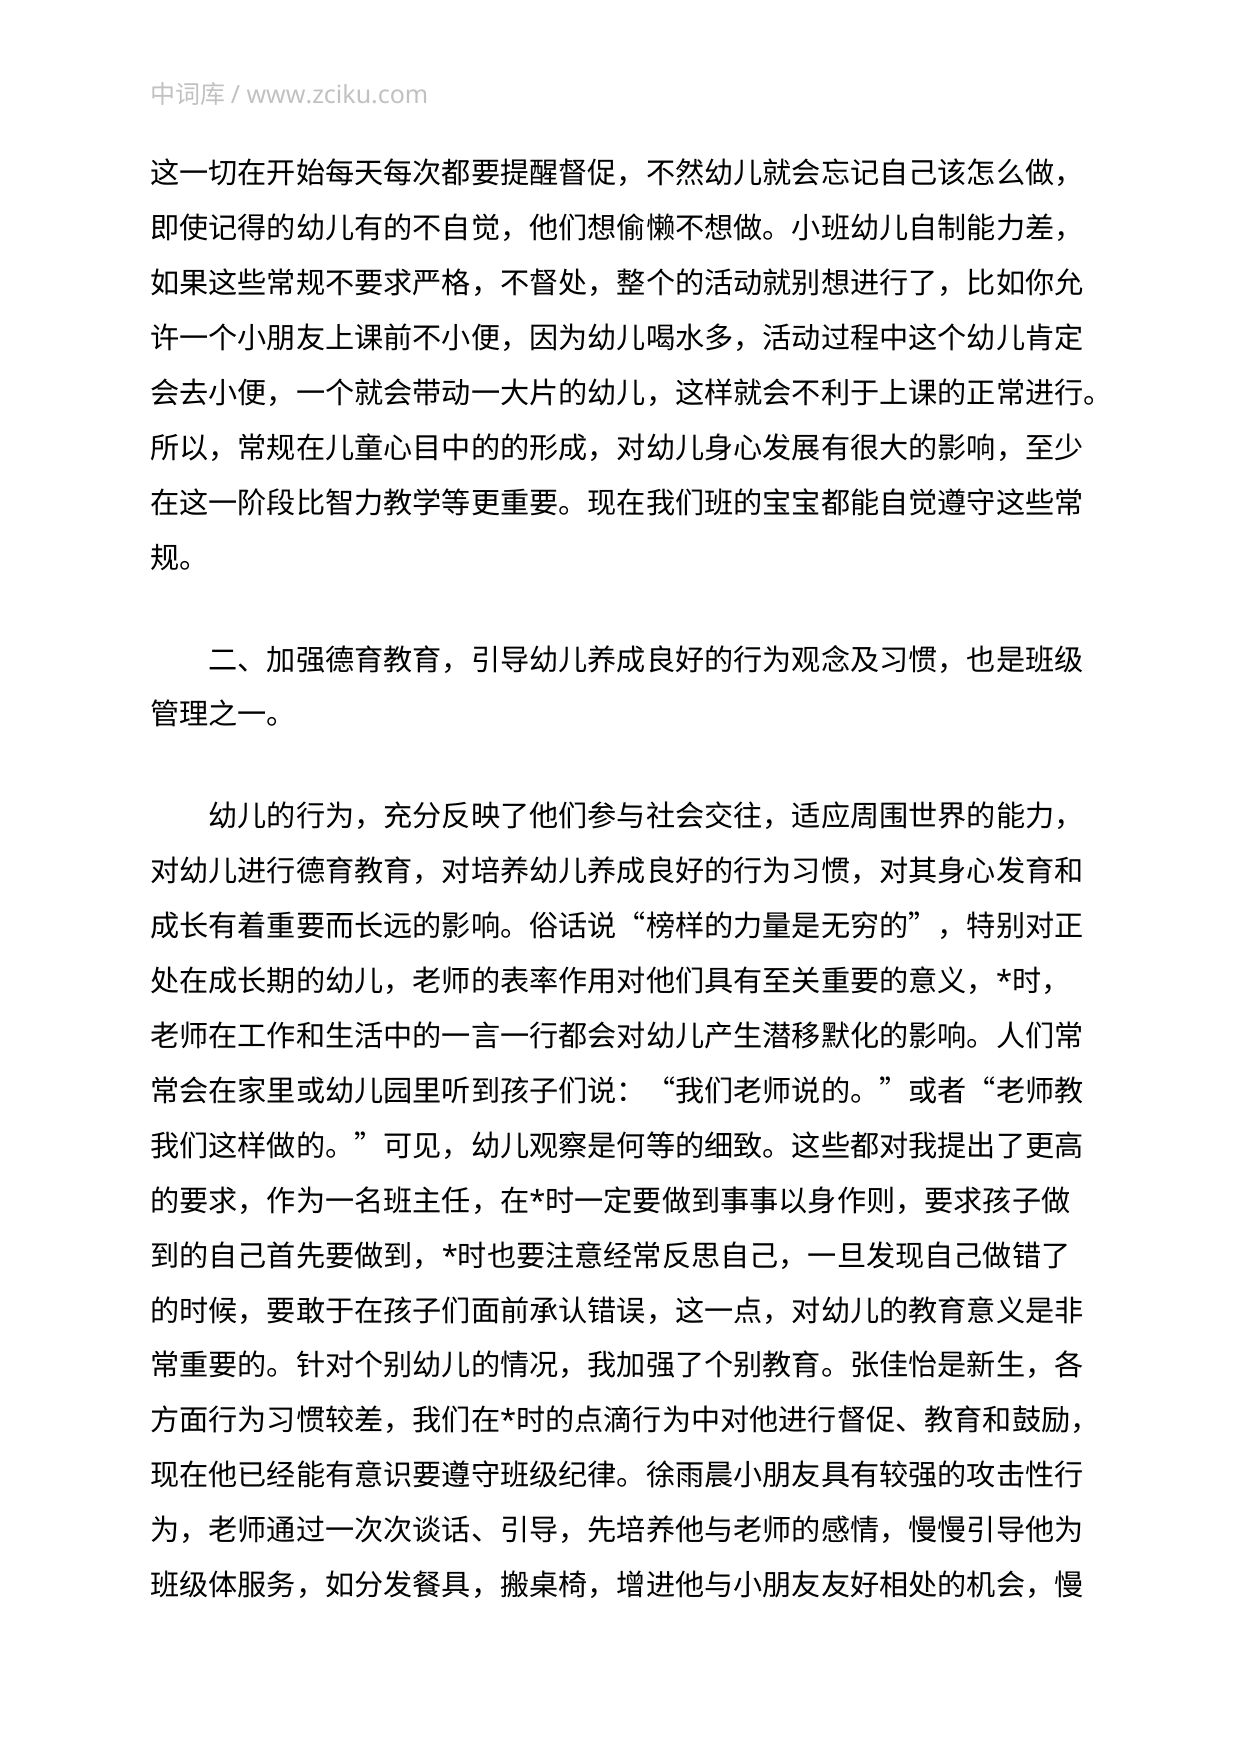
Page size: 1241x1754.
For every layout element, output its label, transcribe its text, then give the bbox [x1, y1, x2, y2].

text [150, 150, 1090, 577]
text 二、加强德育教育，引导幼儿养成良好的行为观念及习惯，也是班级管理之一。 [150, 636, 1090, 733]
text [150, 793, 1090, 1604]
